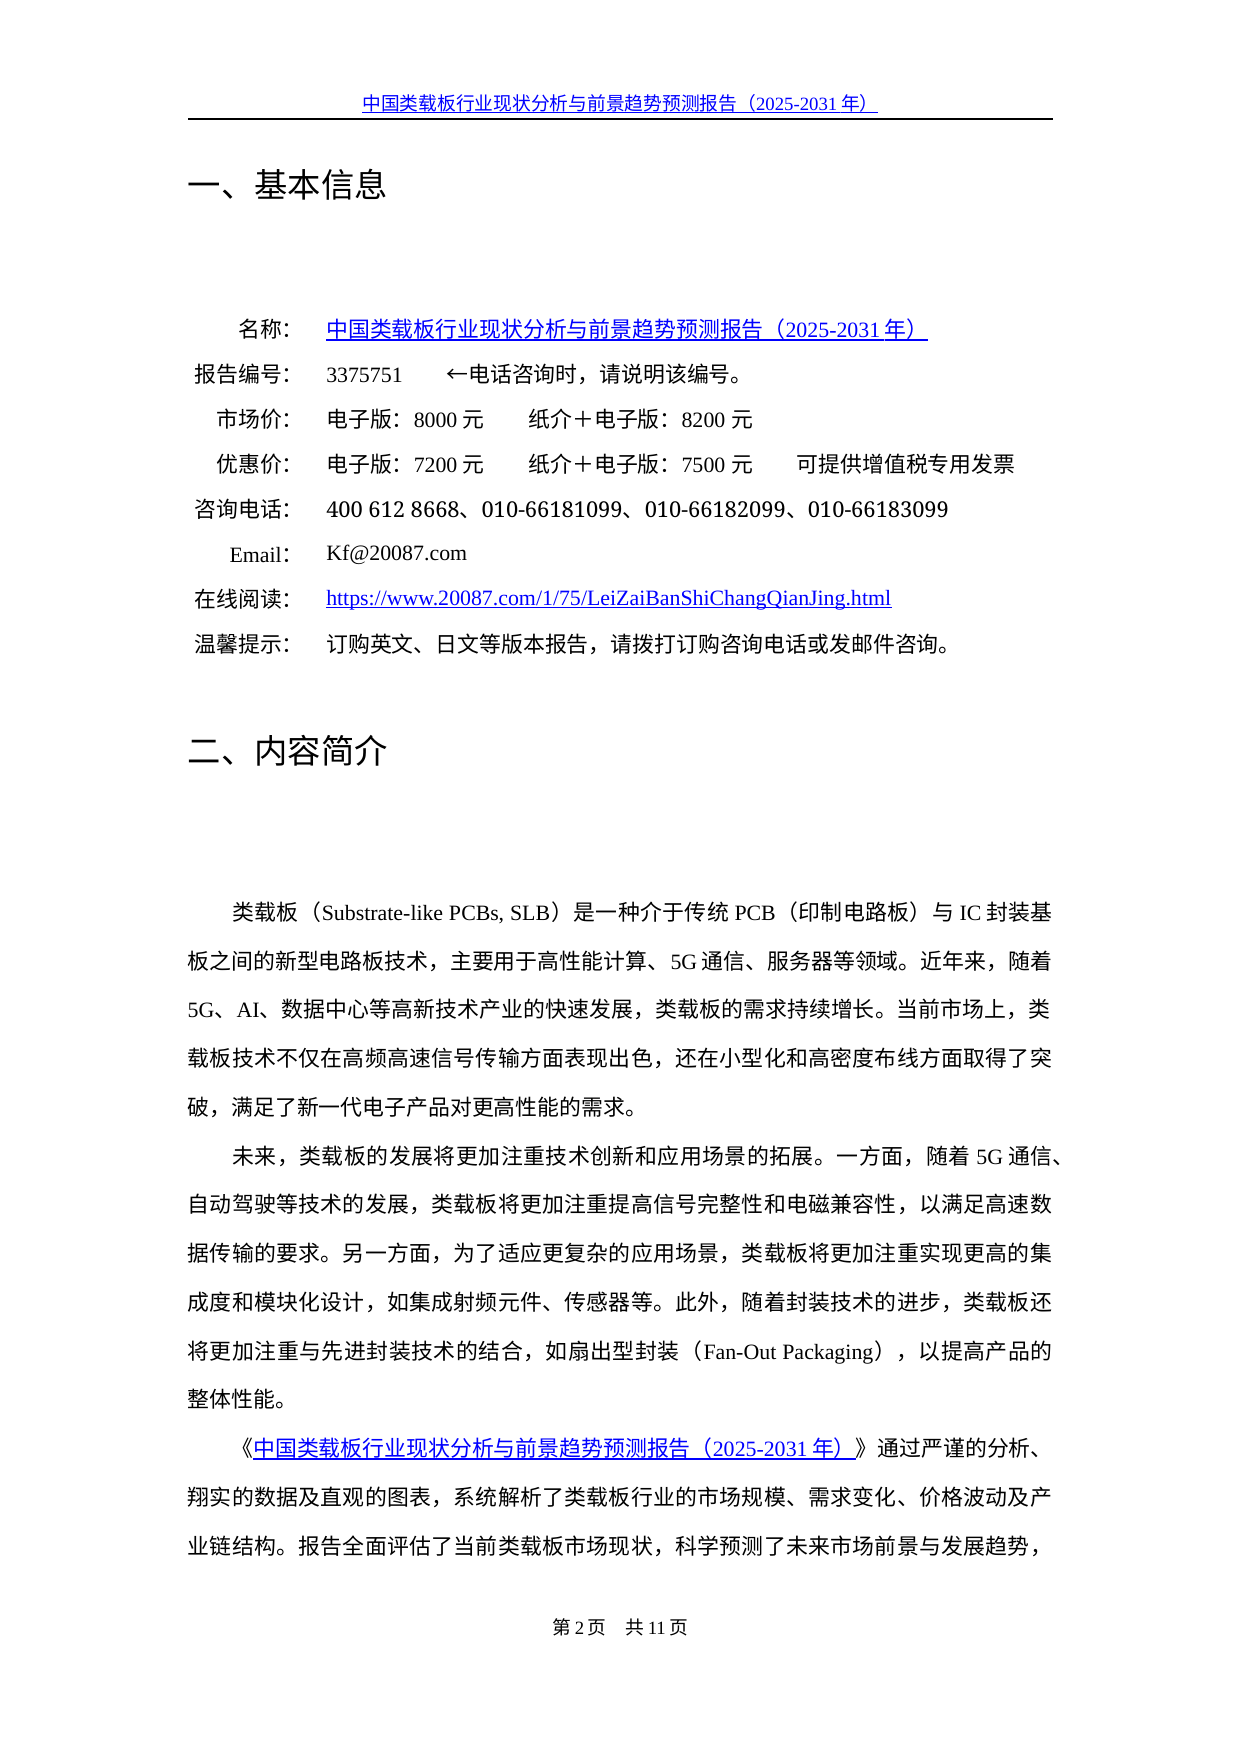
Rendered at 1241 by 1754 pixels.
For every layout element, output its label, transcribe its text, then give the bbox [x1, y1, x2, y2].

table_cell [315, 582, 1073, 627]
table_cell 订购英文、日文等版本报告，请拨打订购咨询电话或发邮件咨询。 [315, 627, 1073, 672]
table_cell 电子版：8000 元 纸介＋电子版：8200 元 [315, 402, 1073, 447]
table_cell 市场价： [167, 402, 315, 447]
table_cell 3375751 ←电话咨询时，请说明该编号。 [315, 357, 1073, 402]
title 一、基本信息 [187, 150, 1053, 215]
table_cell Email： [167, 537, 315, 582]
table_header 中国类载板行业现状分析与前景趋势预测报告（2025-2031年） [315, 312, 1073, 357]
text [187, 894, 1053, 1561]
table_cell 在线阅读： [167, 582, 315, 627]
table_cell 电子版：7200 元 纸介＋电子版：7500 元 可提供增值税专用发票 [315, 447, 1073, 492]
table_cell 400 612 8668、010-66181099、010-66182099、010-66183099 [315, 492, 1073, 537]
table_cell 咨询电话： [167, 492, 315, 537]
table_cell 报告编号： [167, 357, 315, 402]
table_header 名称： [167, 312, 315, 357]
title 二、内容简介 [187, 717, 1053, 782]
table_cell 温馨提示： [167, 627, 315, 672]
table_cell Kf@20087.com [315, 537, 1073, 582]
table_cell 优惠价： [167, 447, 315, 492]
